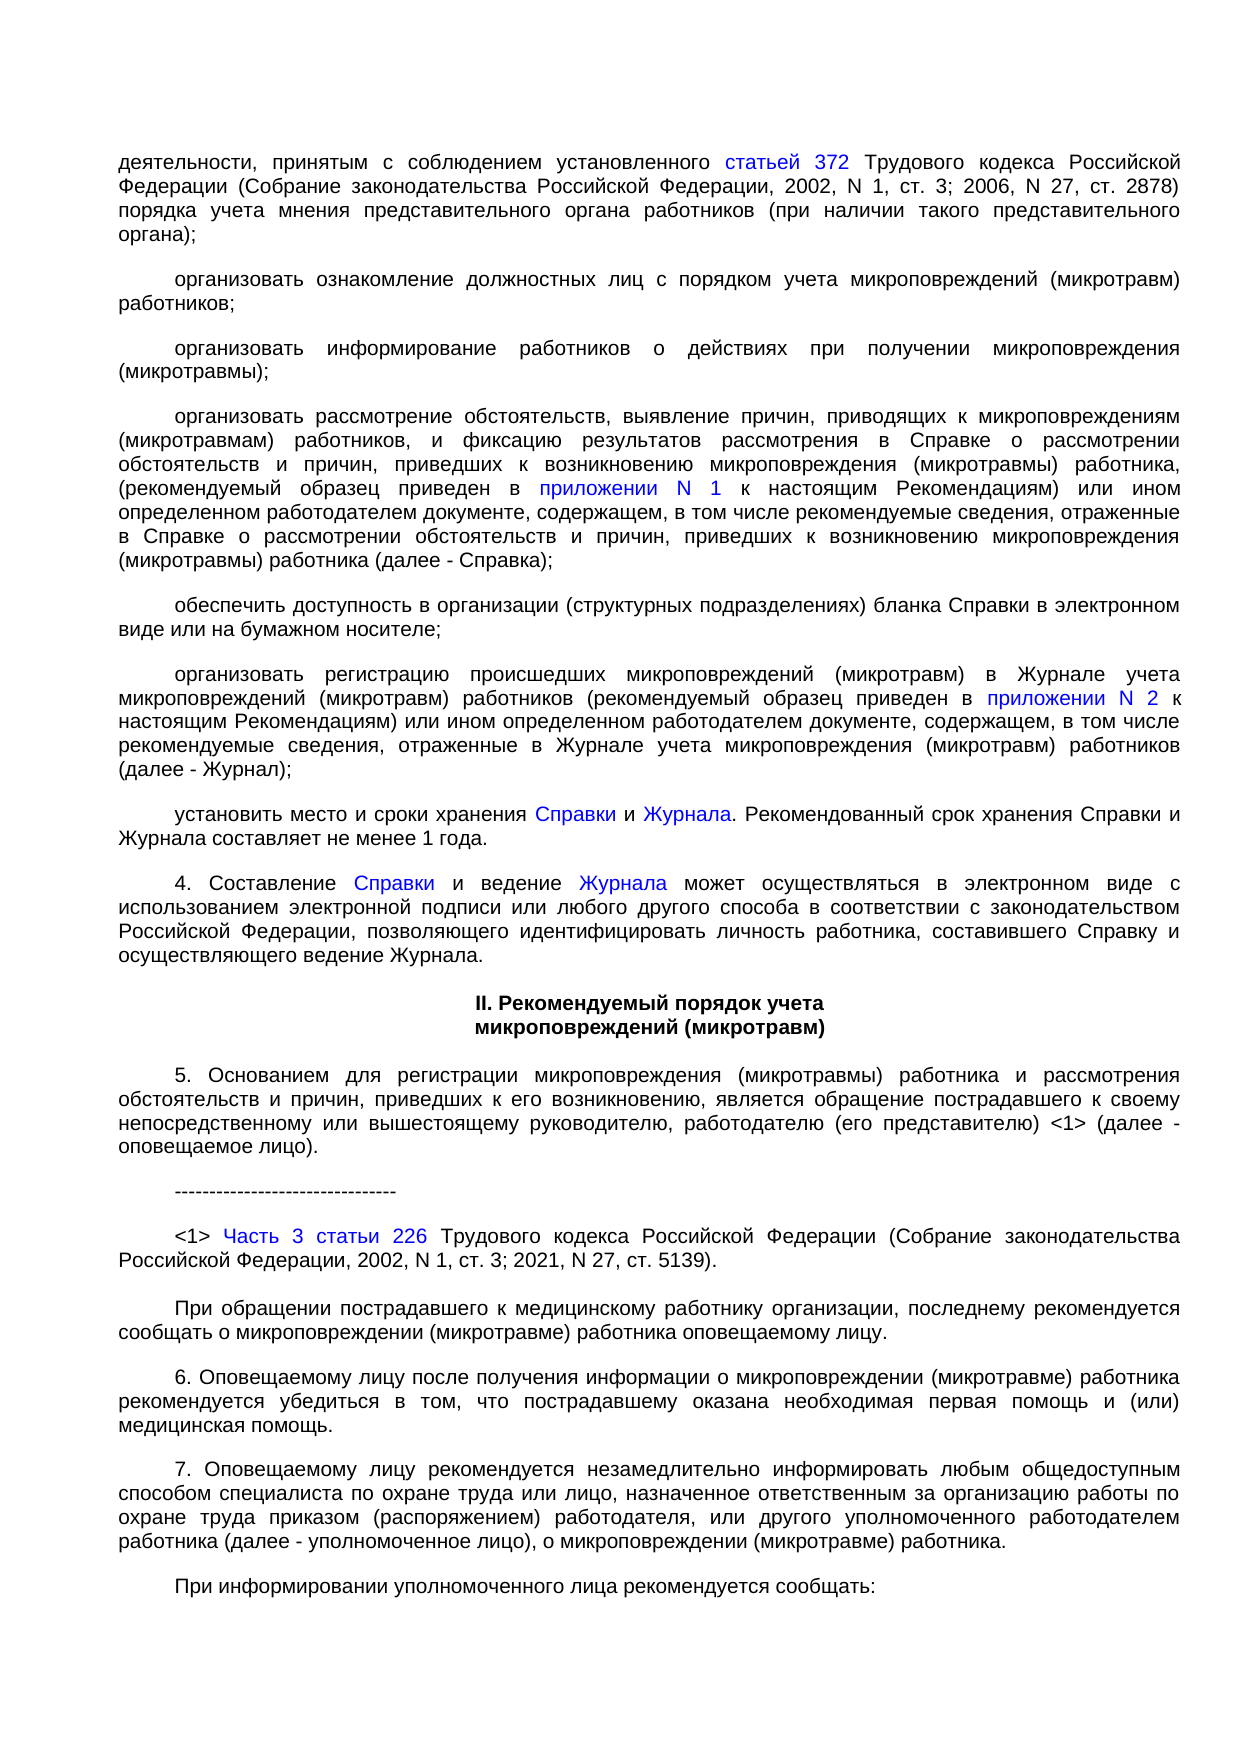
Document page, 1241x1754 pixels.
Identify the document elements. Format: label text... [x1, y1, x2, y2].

text II. Рекомендуемый порядок учета [118, 991, 1181, 1014]
text При информировании уполномоченного лица рекомендуется сообщать: [118, 1574, 1181, 1598]
text -------------------------------- [118, 1179, 1181, 1203]
text организовать информирование работников о действиях при получении микроповреждения (микротравмы); [118, 335, 1181, 383]
text организовать регистрацию происшедших микроповреждений (микротравм) в Журнале учета микроповреждений (микротравм) работников (рекомендуемый образец приведен в приложении N 2 к настоящим Рекомендациям) или ином определенном работодателем документе, содержащем, в том числе рекомендуемые сведения, отраженные в Журнале учета микроповреждения (микротравм) работников (далее - Журнал); [118, 661, 1181, 781]
text 5. Основанием для регистрации микроповреждения (микротравмы) работника и рассмотрения обстоятельств и причин, приведших к его возникновению, является обращение пострадавшего к своему непосредственному или вышестоящему руководителю, работодателю (его представителю) <1> (далее - оповещаемое лицо). [118, 1062, 1181, 1158]
text 4. Составление Справки и ведение Журнала может осуществляться в электронном виде с использованием электронной подписи или любого другого способа в соответствии с законодательством Российской Федерации, позволяющего идентифицировать личность работника, составившего Справку и осуществляющего ведение Журнала. [118, 871, 1181, 967]
text микроповреждений (микротравм) [118, 1014, 1181, 1038]
text организовать ознакомление должностных лиц с порядком учета микроповреждений (микротравм) работников; [118, 267, 1181, 314]
text организовать рассмотрение обстоятельств, выявление причин, приводящих к микроповреждениям (микротравмам) работников, и фиксацию результатов рассмотрения в Справке о рассмотрении обстоятельств и причин, приведших к возникновению микроповреждения (микротравмы) работника, (рекомендуемый образец приведен в приложении N 1 к настоящим Рекомендациям) или ином определенном работодателем документе, содержащем, в том числе рекомендуемые сведения, отраженные в Справке о рассмотрении обстоятельств и причин, приведших к возникновению микроповреждения (микротравмы) работника (далее - Справка); [118, 404, 1181, 572]
text установить место и сроки хранения Справки и Журнала. Рекомендованный срок хранения Справки и Журнала составляет не менее 1 года. [118, 802, 1181, 850]
text обеспечить доступность в организации (структурных подразделениях) бланка Справки в электронном виде или на бумажном носителе; [118, 593, 1181, 641]
text 7. Оповещаемому лицу рекомендуется незамедлительно информировать любым общедоступным способом специалиста по охране труда или лицо, назначенное ответственным за организацию работы по охране труда приказом (распоряжением) работодателя, или другого уполномоченного работодателем работника (далее - уполномоченное лицо), о микроповреждении (микротравме) работника. [118, 1457, 1181, 1553]
text <1> Часть 3 статьи 226 Трудового кодекса Российской Федерации (Собрание законодательства Российской Федерации, 2002, N 1, ст. 3; 2021, N 27, ст. 5139). [118, 1224, 1181, 1272]
text При обращении пострадавшего к медицинскому работнику организации, последнему рекомендуется сообщать о микроповреждении (микротравме) работника оповещаемому лицу. [118, 1296, 1181, 1344]
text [118, 150, 1181, 246]
text 6. Оповещаемому лицу после получения информации о микроповреждении (микротравме) работника рекомендуется убедиться в том, что пострадавшему оказана необходимая первая помощь и (или) медицинская помощь. [118, 1364, 1181, 1436]
